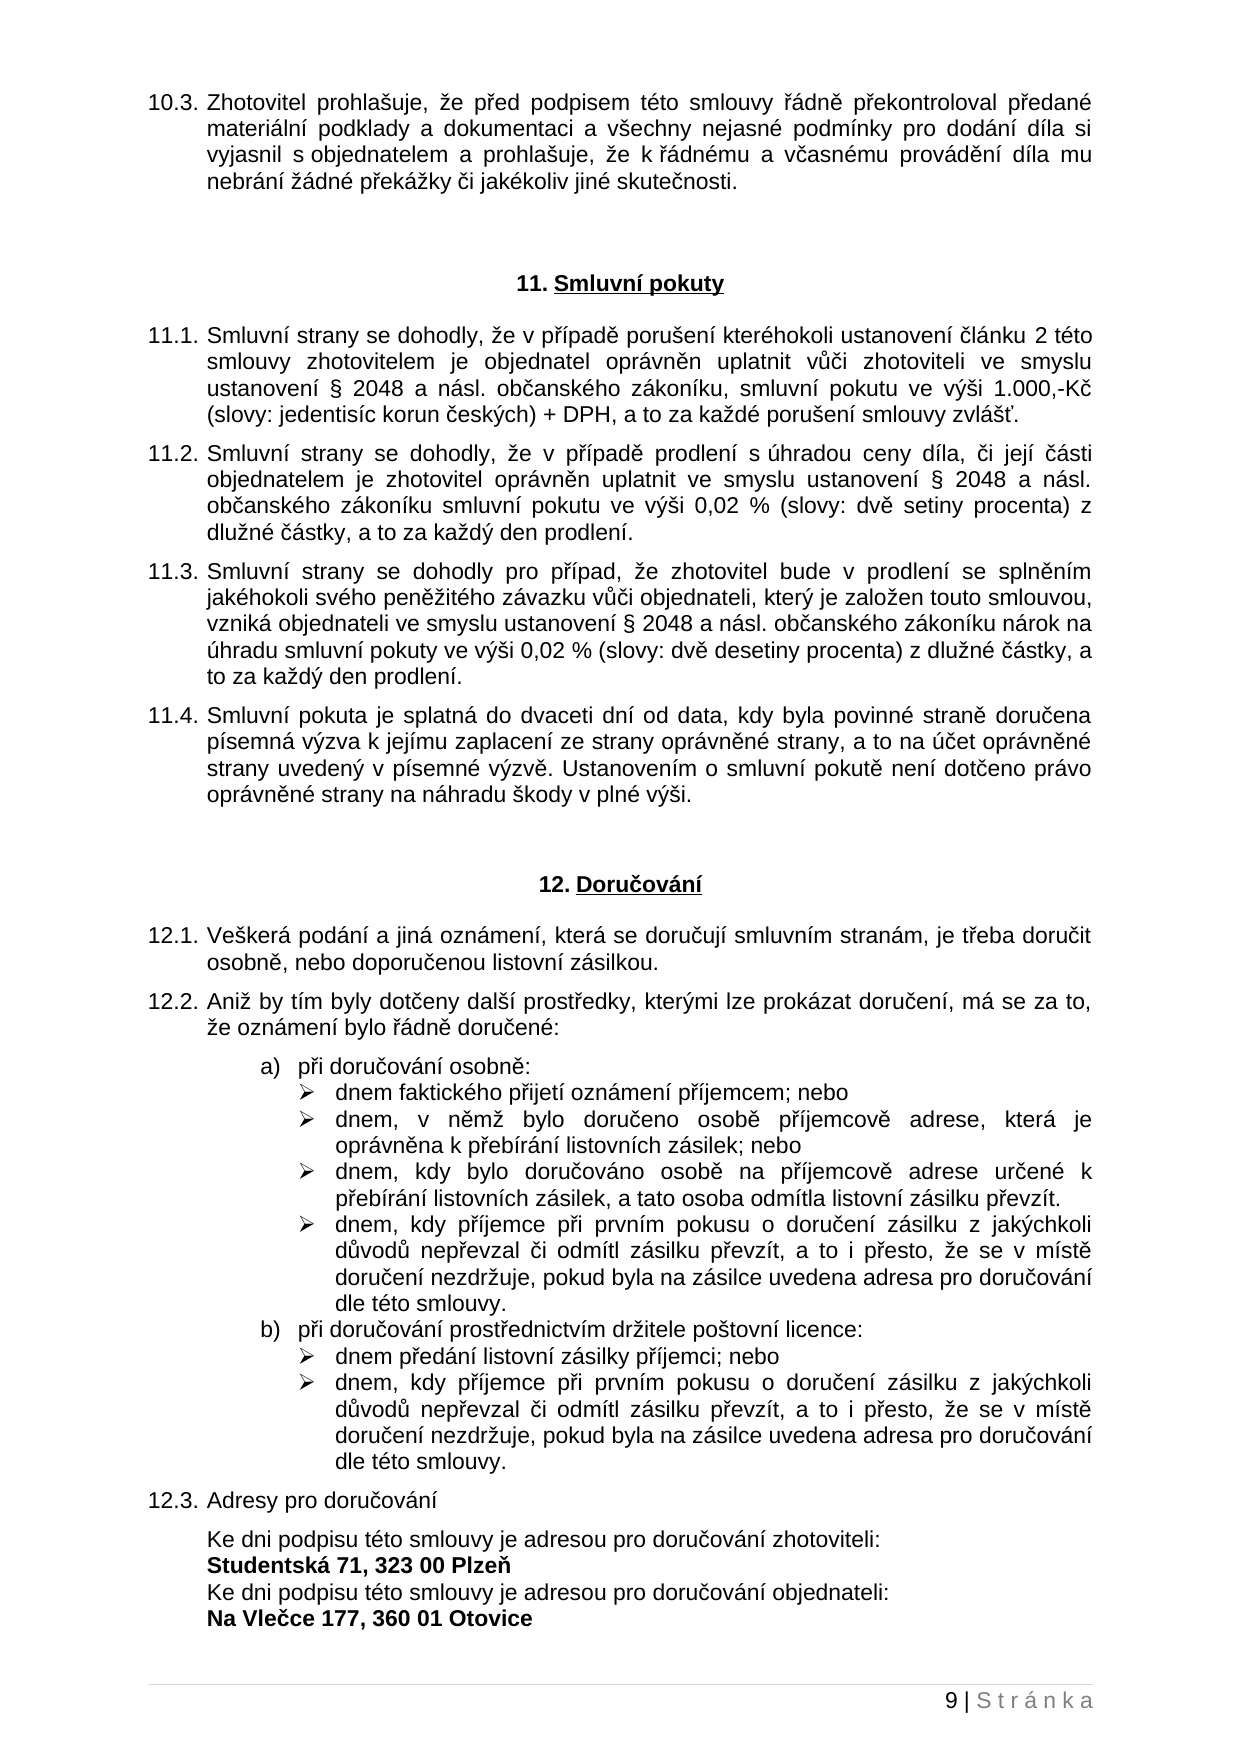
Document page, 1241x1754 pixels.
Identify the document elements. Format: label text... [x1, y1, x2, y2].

list při doručování osobně: [260, 1053, 1093, 1079]
text Smluvní pokuty [148, 270, 1093, 297]
list dnem předání listovní zásilky příjemci; nebo [298, 1343, 1093, 1369]
list dnem, kdy bylo doručováno osobě na příjemcově adrese určené k přebírání listovních zásilek, a tato osoba odmítla listovní zásilku převzít. [298, 1158, 1093, 1211]
text Smluvní strany se dohodly pro případ, že zhotovitel bude v prodlení se splněním jakéhokoli svého peněžitého závazku vůči objednateli, který je založen touto smlouvou, vzniká objednateli ve smyslu ustanovení § 2048 a násl. občanského zákoníku nárok na úhradu smluvní pokuty ve výši 0,02 % (slovy: dvě desetiny procenta) z dlužné částky, a to za každý den prodlení. [148, 558, 1093, 689]
list při doručování prostřednictvím držitele poštovní licence: [260, 1316, 1093, 1343]
text Smluvní strany se dohodly, že v případě prodlení s úhradou ceny díla, či její části objednatelem je zhotovitel oprávněn uplatnit ve smyslu ustanovení § 2048 a násl. občanského zákoníku smluvní pokutu ve výši 0,02 % (slovy: dvě setiny procenta) z dlužné částky, a to za každý den prodlení. [148, 440, 1093, 545]
text Adresy pro doručování [148, 1487, 1093, 1513]
text Zhotovitel prohlašuje, že před podpisem této smlouvy řádně překontroloval předané materiální podklady a dokumentaci a všechny nejasné podmínky pro dodání díla si vyjasnil s objednatelem a prohlašuje, že k řádnému a včasnému provádění díla mu nebrání žádné překážky či jakékoliv jiné skutečnosti. [148, 89, 1093, 194]
text Veškerá podání a jiná oznámení, která se doručují smluvním stranám, je třeba doručit osobně, nebo doporučenou listovní zásilkou. [148, 922, 1093, 975]
text Ke dni podpisu této smlouvy je adresou pro doručování objednateli: [148, 1579, 1093, 1605]
text Doručování [148, 871, 1093, 897]
list dnem, kdy příjemce při prvním pokusu o doručení zásilku z jakýchkoli důvodů nepřevzal či odmítl zásilku převzít, a to i přesto, že se v místě doručení nezdržuje, pokud byla na zásilce uvedena adresa pro doručování dle této smlouvy. [298, 1211, 1093, 1316]
text Ke dni podpisu této smlouvy je adresou pro doručování zhotoviteli: [148, 1526, 1093, 1552]
text Studentská 71, 323 00 Plzeň [148, 1552, 1093, 1579]
text Aniž by tím byly dotčeny další prostředky, kterými lze prokázat doručení, má se za to, že oznámení bylo řádně doručené: [148, 988, 1093, 1040]
list dnem faktického přijetí oznámení příjemcem; nebo [298, 1079, 1093, 1106]
text Na Vlečce 177, 360 01 Otovice [148, 1605, 1093, 1631]
list dnem, v němž bylo doručeno osobě příjemcově adrese, která je oprávněna k přebírání listovních zásilek; nebo [298, 1106, 1093, 1158]
list dnem, kdy příjemce při prvním pokusu o doručení zásilku z jakýchkoli důvodů nepřevzal či odmítl zásilku převzít, a to i přesto, že se v místě doručení nezdržuje, pokud byla na zásilce uvedena adresa pro doručování dle této smlouvy. [298, 1369, 1093, 1474]
text Smluvní pokuta je splatná do dvaceti dní od data, kdy byla povinné straně doručena písemná výzva k jejímu zaplacení ze strany oprávněné strany, a to na účet oprávněné strany uvedený v písemné výzvě. Ustanovením o smluvní pokutě není dotčeno právo oprávněné strany na náhradu škody v plné výši. [148, 702, 1093, 807]
